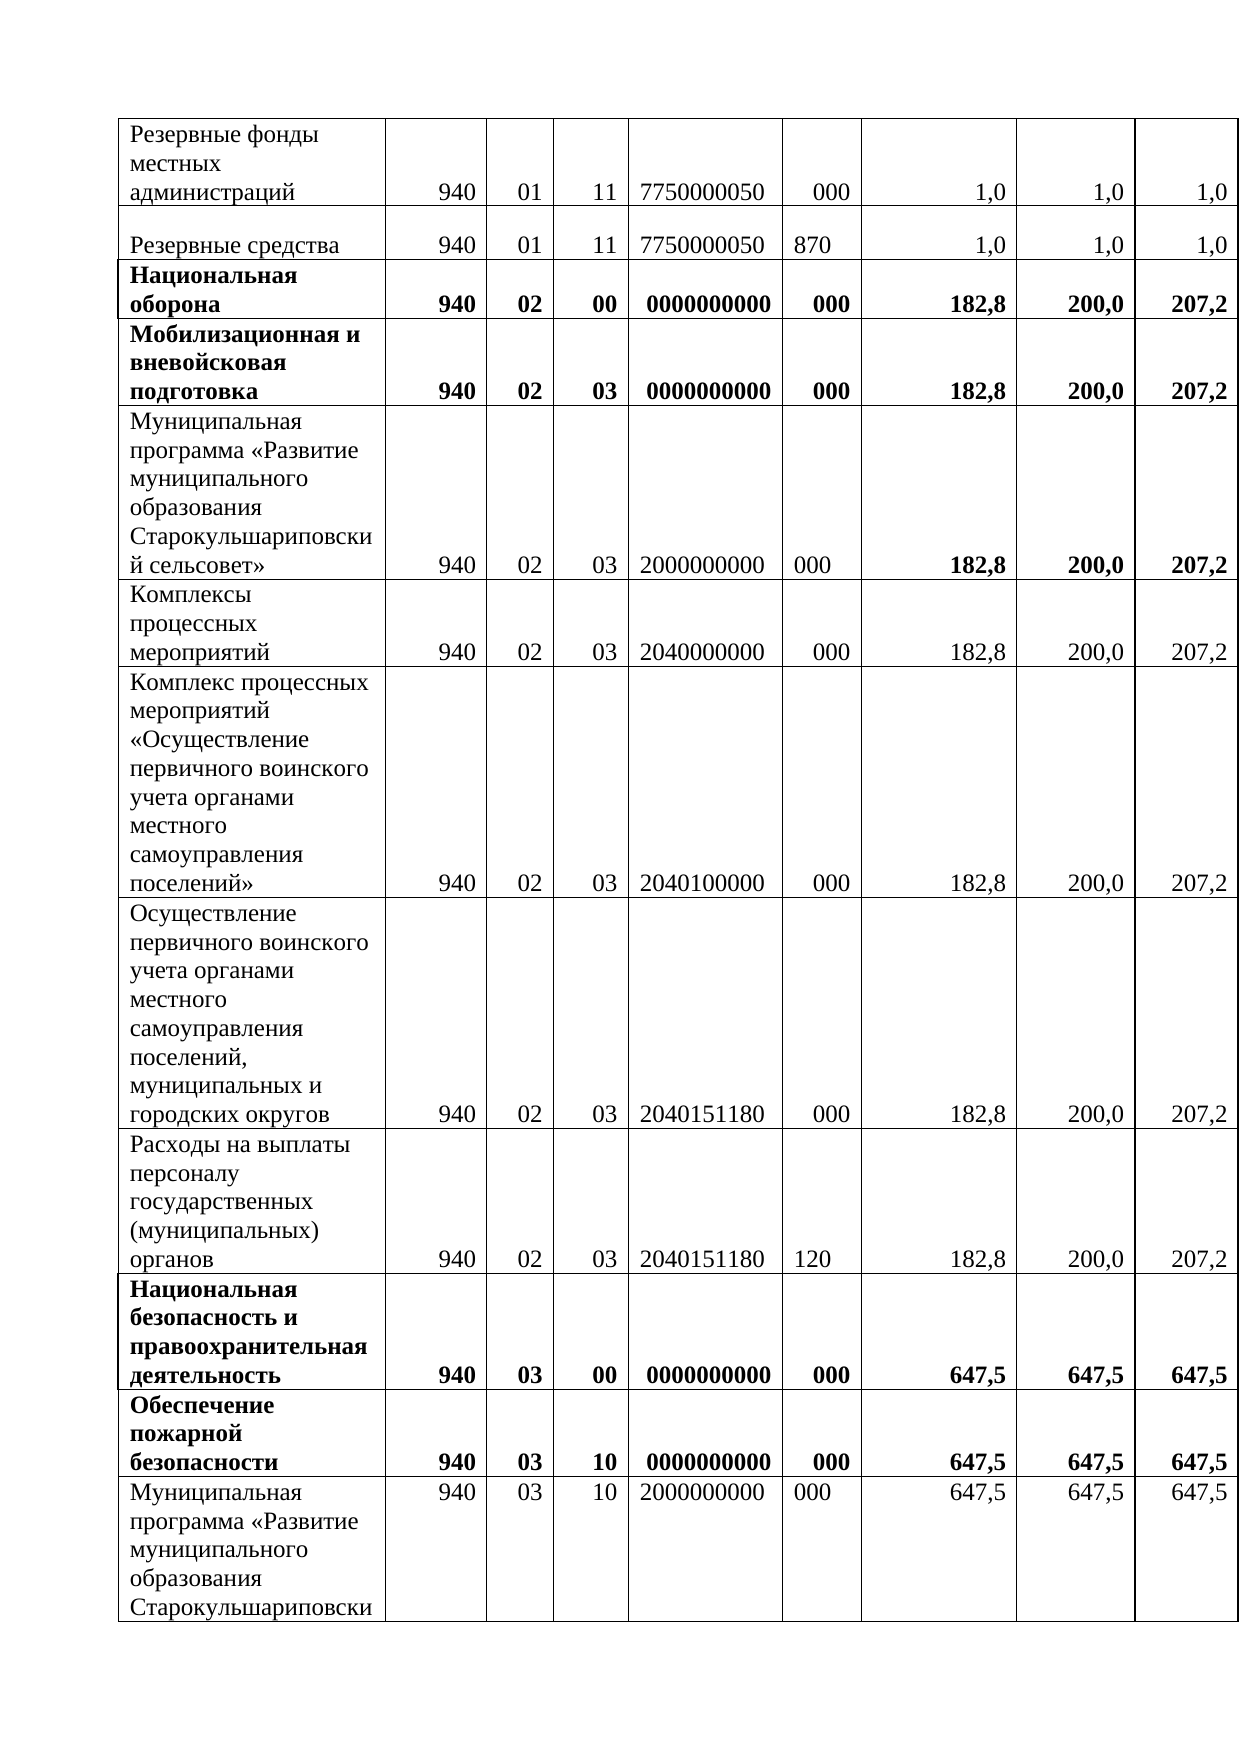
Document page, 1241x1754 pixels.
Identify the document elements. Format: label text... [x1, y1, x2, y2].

table_cell 1,0 [1017, 119, 1134, 205]
table_cell 0000000000 [629, 1390, 782, 1476]
table_cell 207,2 [1136, 260, 1237, 318]
table_cell 03 [554, 898, 628, 1128]
table_cell 7750000050 [629, 206, 782, 259]
table_cell 182,8 [862, 406, 1016, 578]
table_cell 00 [554, 260, 628, 318]
table_cell 2000000000 [629, 406, 782, 578]
table_cell 02 [487, 260, 553, 318]
table_cell Расходы на выплаты персоналу государственных (муниципальных) органов [119, 1129, 385, 1273]
table_cell 647,5 [1017, 1477, 1134, 1621]
table_cell 207,2 [1136, 1129, 1237, 1273]
table_cell 000 [783, 119, 861, 205]
table_cell 647,5 [1136, 1274, 1237, 1389]
table_cell 7750000050 [629, 119, 782, 205]
table_cell 940 [386, 580, 486, 666]
table_cell 940 [386, 1390, 486, 1476]
table_cell 03 [554, 319, 628, 405]
table_cell 0000000000 [629, 1274, 782, 1389]
table_cell 940 [386, 1477, 486, 1621]
table_cell 02 [487, 406, 553, 578]
table_cell Обеспечение пожарной безопасности [119, 1390, 385, 1476]
table_cell 000 [783, 1390, 861, 1476]
table_cell 03 [554, 1129, 628, 1273]
table_cell 0000000000 [629, 319, 782, 405]
table_cell 207,2 [1136, 667, 1237, 897]
table_cell 207,2 [1136, 580, 1237, 666]
table_cell 940 [386, 1274, 486, 1389]
table_cell 940 [386, 319, 486, 405]
table_cell 11 [554, 119, 628, 205]
table_cell Муниципальная программа «Развитие муниципального образования Старокульшариповский сельсовет» [119, 406, 385, 578]
table_cell 182,8 [862, 667, 1016, 897]
table_cell 207,2 [1136, 898, 1237, 1128]
table_cell 02 [487, 898, 553, 1128]
table_cell 000 [783, 1477, 861, 1621]
table_cell 940 [386, 119, 486, 205]
table_cell 647,5 [1017, 1390, 1134, 1476]
table_cell Мобилизационная и вневойсковая подготовка [119, 319, 385, 405]
table_cell 0000000000 [629, 260, 782, 318]
table_cell 182,8 [862, 319, 1016, 405]
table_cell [119, 1477, 385, 1621]
table_cell 02 [487, 667, 553, 897]
table_cell 647,5 [862, 1274, 1016, 1389]
table_cell 647,5 [1136, 1390, 1237, 1476]
table_cell Резервные фонды местных администраций [119, 119, 385, 205]
table_cell 01 [487, 119, 553, 205]
table_cell Комплекс процессных мероприятий «Осуществление первичного воинского учета органами местного самоуправления поселений» [119, 667, 385, 897]
table_cell 000 [783, 580, 861, 666]
table_cell 000 [783, 898, 861, 1128]
table_cell 200,0 [1017, 667, 1134, 897]
table_cell 940 [386, 406, 486, 578]
table_cell 1,0 [1136, 206, 1237, 259]
table_cell 1,0 [1136, 119, 1237, 205]
table_cell 10 [554, 1390, 628, 1476]
table_cell Национальная оборона [119, 260, 385, 318]
table_cell Национальная безопасность и правоохранительная деятельность [119, 1274, 385, 1389]
table_cell 647,5 [862, 1477, 1016, 1621]
table_cell 940 [386, 667, 486, 897]
table_cell 11 [554, 206, 628, 259]
table_cell 647,5 [1017, 1274, 1134, 1389]
table_cell 000 [783, 1274, 861, 1389]
table_cell 02 [487, 319, 553, 405]
table_cell 182,8 [862, 580, 1016, 666]
table_cell 02 [487, 1129, 553, 1273]
table_cell Резервные средства [119, 206, 385, 259]
table_cell Осуществление первичного воинского учета органами местного самоуправления поселений, муниципальных и городских округов [119, 898, 385, 1128]
table_cell 940 [386, 260, 486, 318]
table_cell 2040151180 [629, 898, 782, 1128]
table_cell 000 [783, 667, 861, 897]
table_cell 01 [487, 206, 553, 259]
table_cell 182,8 [862, 260, 1016, 318]
table_cell 03 [487, 1390, 553, 1476]
table_cell 10 [554, 1477, 628, 1621]
table_cell 03 [487, 1477, 553, 1621]
table_cell 182,8 [862, 898, 1016, 1128]
table_cell 870 [783, 206, 861, 259]
table_cell 200,0 [1017, 319, 1134, 405]
table_cell 207,2 [1136, 406, 1237, 578]
table_cell 120 [783, 1129, 861, 1273]
table_cell 1,0 [862, 206, 1016, 259]
table_cell 940 [386, 898, 486, 1128]
table_cell 2040151180 [629, 1129, 782, 1273]
table_cell 940 [386, 1129, 486, 1273]
table_cell 940 [386, 206, 486, 259]
table_cell 200,0 [1017, 406, 1134, 578]
table_cell 647,5 [862, 1390, 1016, 1476]
table_cell 02 [487, 580, 553, 666]
table_cell 000 [783, 406, 861, 578]
table_cell Комплексы процессных мероприятий [119, 580, 385, 666]
table_cell 000 [783, 260, 861, 318]
table_cell 2000000000 [629, 1477, 782, 1621]
table_cell 200,0 [1017, 1129, 1134, 1273]
table_cell 2040000000 [629, 580, 782, 666]
table_cell 182,8 [862, 1129, 1016, 1273]
table_cell 1,0 [1017, 206, 1134, 259]
table_cell 200,0 [1017, 260, 1134, 318]
table_cell 200,0 [1017, 898, 1134, 1128]
table_cell 200,0 [1017, 580, 1134, 666]
table_cell 03 [554, 406, 628, 578]
table_cell 1,0 [862, 119, 1016, 205]
table_cell 03 [554, 580, 628, 666]
table_cell 2040100000 [629, 667, 782, 897]
table_cell 00 [554, 1274, 628, 1389]
table_cell 03 [487, 1274, 553, 1389]
table_cell 000 [783, 319, 861, 405]
table_cell 207,2 [1136, 319, 1237, 405]
table_cell 647,5 [1136, 1477, 1237, 1621]
table_cell 03 [554, 667, 628, 897]
